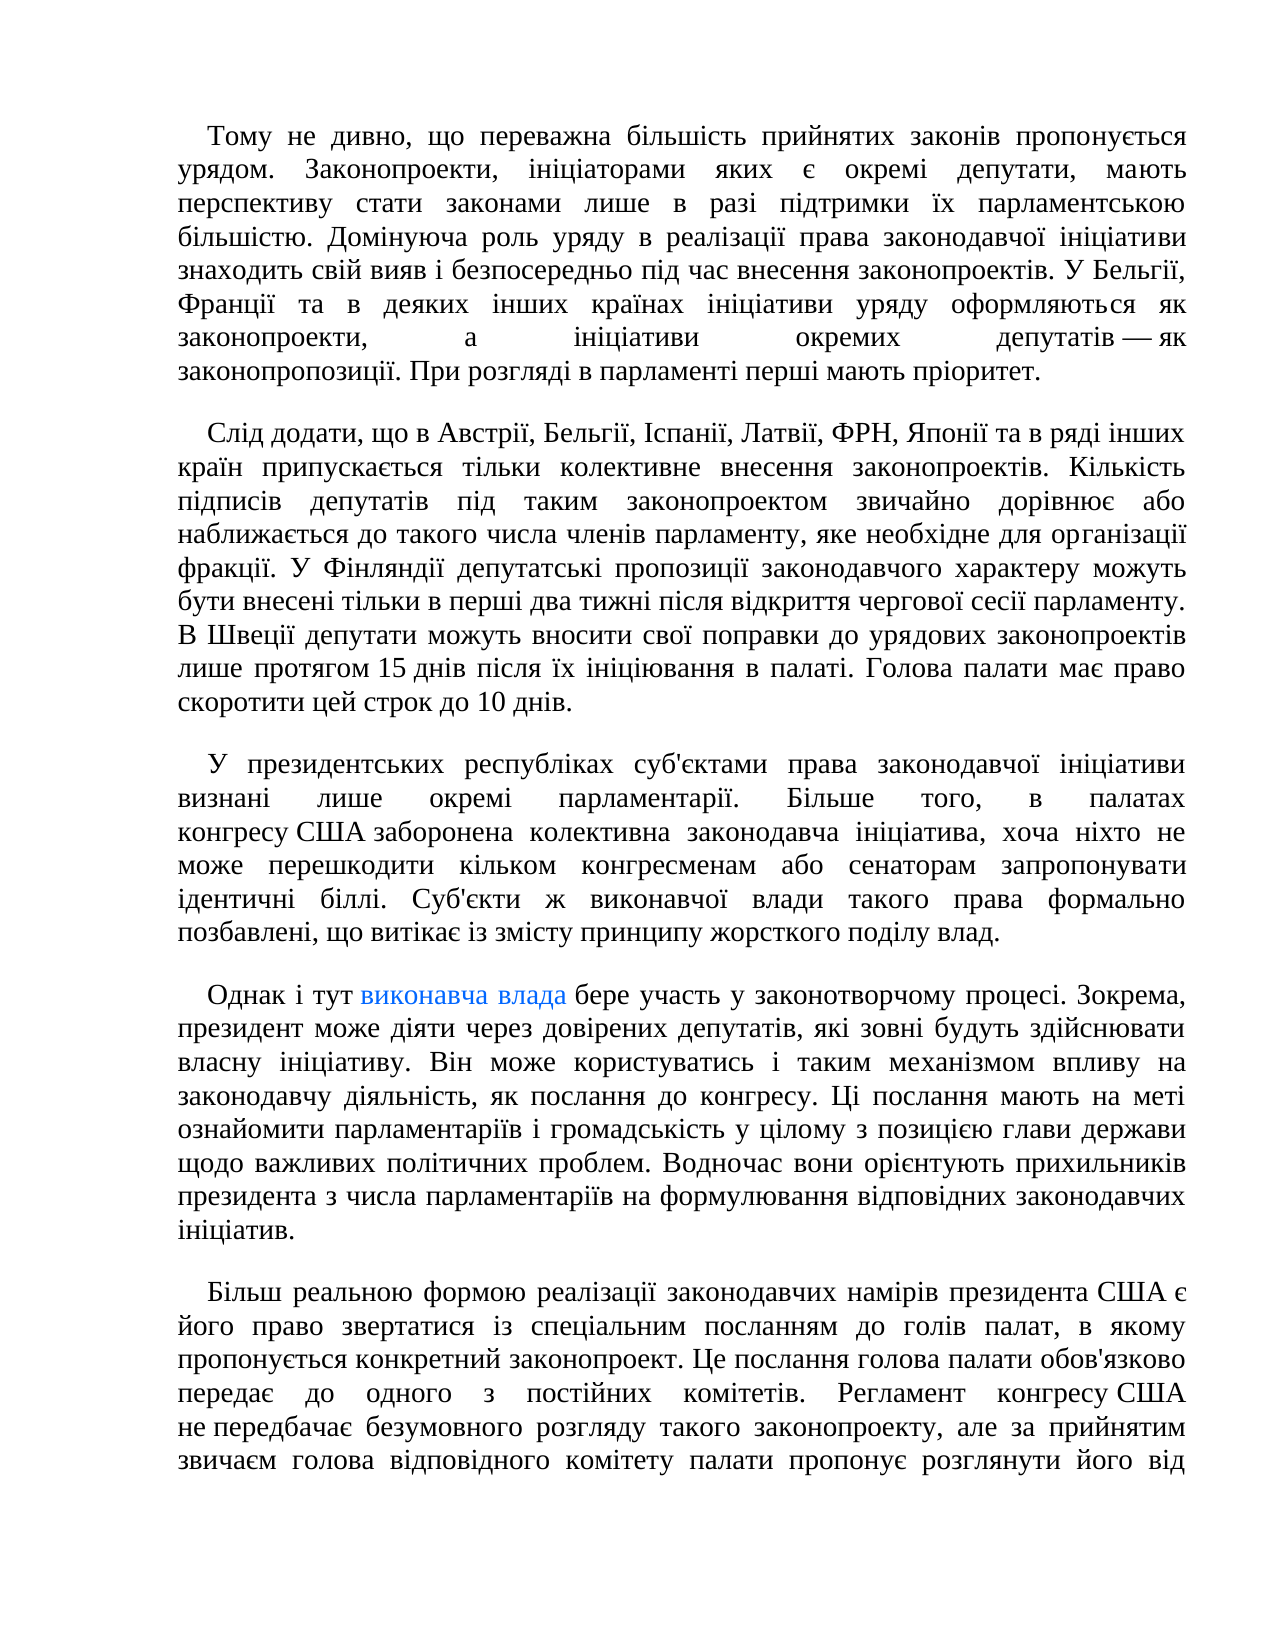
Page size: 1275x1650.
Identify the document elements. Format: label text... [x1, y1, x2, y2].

text У президентських республіках суб'єктами права законодавчої ініціативи визнані лише окремі парламентарії. Більше того, в палатах конгресу США заборонена колективна законодавча ініціатива, хоча ніхто не може перешкодити кільком конгресменам або сенаторам запропонувати ідентичні біллі. Суб'єкти ж виконавчої влади такого права формально позбавлені, що витікає із змісту принципу жорсткого поділу влад. [177, 747, 1186, 948]
text Слід додати, що в Австрії, Бельгії, Іспанії, Латвії, ФРН, Японії та в ряді інших країн припускається тільки колективне внесення законопроектів. Кількість підписів депутатів під таким законопроектом звичайно дорівнює або наближається до такого числа членів парламенту, яке необхідне для організації фракції. У Фінляндії депутатські пропозиції законодавчого характеру можуть бути внесені тільки в перші два тижні після відкриття чергової сесії парламенту. В Швеції депутати можуть вносити свої поправки до урядових законопроектів лише протягом 15 днів після їх ініціювання в палаті. Голова палати має право скоротити цей строк до 10 днів. [177, 416, 1186, 717]
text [177, 1274, 1186, 1476]
text Однак і тут виконавча влада бере участь у законотворчому процесі. Зокрема, президент може діяти через довірених депутатів, які зовні будуть здійснювати власну ініціативу. Він може користуватись і таким механізмом впливу на законодавчу діяльність, як послання до конгресу. Ці послання мають на меті ознайомити парламентаріїв і громадськість у цілому з позицією глави держави щодо важливих політичних проблем. Водночас вони орієнтують прихильників президента з числа парламентаріїв на формулювання відповідних законодавчих ініціатив. [177, 977, 1186, 1245]
text Тому не дивно, що переважна більшість прийнятих законів пропонується урядом. Законопроекти, ініціаторами яких є окремі депутати, мають перспективу стати законами лише в разі підтримки їх парламентською більшістю. Домінуюча роль уряду в реалізації права законодавчої ініціативи знаходить свій вияв і безпосередньо під час внесення законопроектів. У Бельгії, Франції та в деяких інших країнах ініціативи уряду оформляються як законопроекти, а ініціативи окремих депутатів — як законопропозиції. При розгляді в парламенті перші мають пріоритет. [177, 118, 1186, 386]
